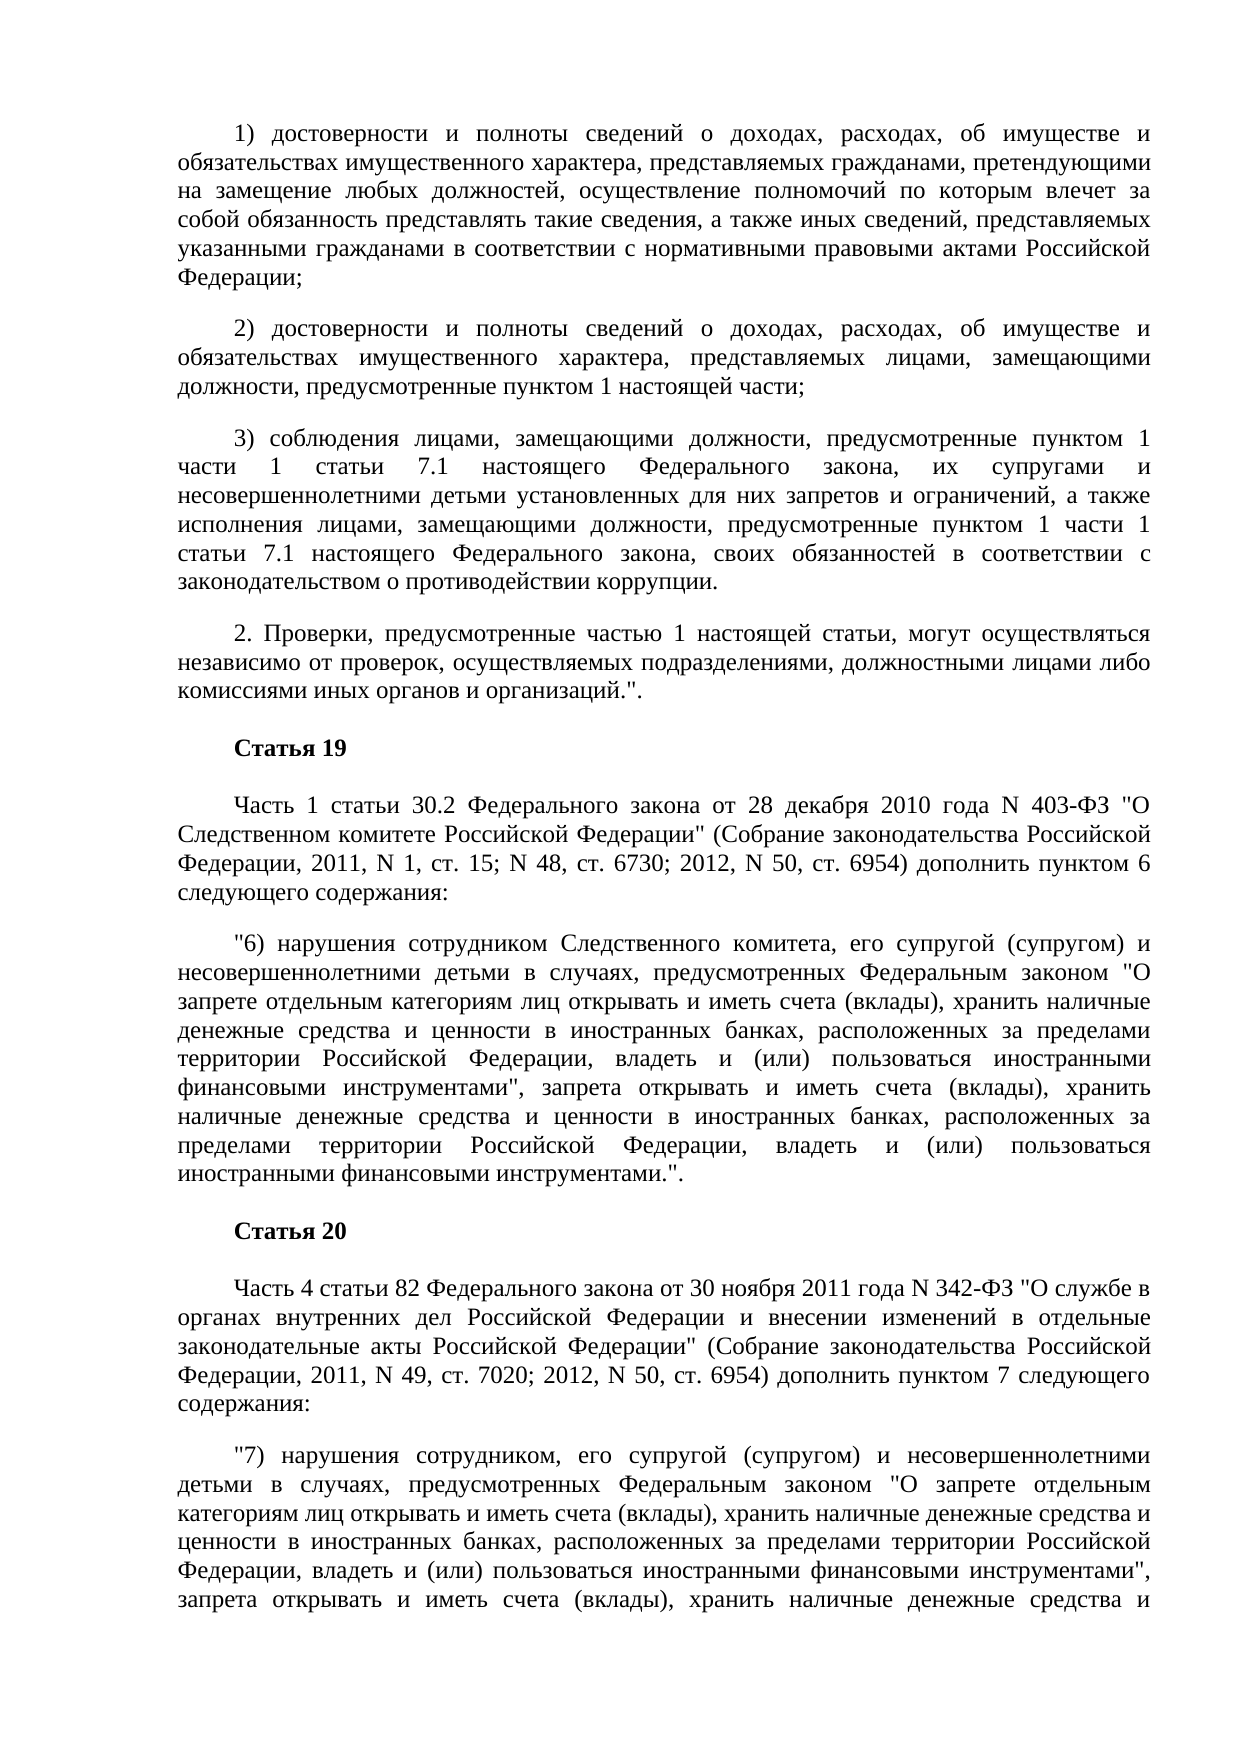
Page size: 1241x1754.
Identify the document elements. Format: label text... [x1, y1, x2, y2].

text "6) нарушения сотрудником Следственного комитета, его супругой (супругом) и несовершеннолетними детьми в случаях, предусмотренных Федеральным законом "О запрете отдельным категориям лиц открывать и иметь счета (вклады), хранить наличные денежные средства и ценности в иностранных банках, расположенных за пределами территории Российской Федерации, владеть и (или) пользоваться иностранными финансовыми инструментами", запрета открывать и иметь счета (вклады), хранить наличные денежные средства и ценности в иностранных банках, расположенных за пределами территории Российской Федерации, владеть и (или) пользоваться иностранными финансовыми инструментами.". [177, 928, 1152, 1187]
text 2) достоверности и полноты сведений о доходах, расходах, об имуществе и обязательствах имущественного характера, представляемых лицами, замещающими должности, предусмотренные пунктом 1 настоящей части; [177, 313, 1152, 400]
text 3) соблюдения лицами, замещающими должности, предусмотренные пунктом 1 части 1 статьи 7.1 настоящего Федерального закона, их супругами и несовершеннолетними детьми установленных для них запретов и ограничений, а также исполнения лицами, замещающими должности, предусмотренные пунктом 1 части 1 статьи 7.1 настоящего Федерального закона, своих обязанностей в соответствии с законодательством о противодействии коррупции. [177, 423, 1152, 595]
text Часть 1 статьи 30.2 Федерального закона от 28 декабря 2010 года N 403-ФЗ "О Следственном комитете Российской Федерации" (Собрание законодательства Российской Федерации, 2011, N 1, ст. 15; N 48, ст. 6730; 2012, N 50, ст. 6954) дополнить пунктом 6 следующего содержания: [177, 791, 1152, 906]
title Статья 19 [177, 733, 1152, 762]
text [177, 1440, 1152, 1613]
text Часть 4 статьи 82 Федерального закона от 30 ноября 2011 года N 342-ФЗ "О службе в органах внутренних дел Российской Федерации и внесении изменений в отдельные законодательные акты Российской Федерации" (Собрание законодательства Российской Федерации, 2011, N 49, ст. 7020; 2012, N 50, ст. 6954) дополнить пунктом 7 следующего содержания: [177, 1273, 1152, 1417]
text 2. Проверки, предусмотренные частью 1 настоящей статьи, могут осуществляться независимо от проверок, осуществляемых подразделениями, должностными лицами либо комиссиями иных органов и организаций.". [177, 618, 1152, 704]
text 1) достоверности и полноты сведений о доходах, расходах, об имуществе и обязательствах имущественного характера, представляемых гражданами, претендующими на замещение любых должностей, осуществление полномочий по которым влечет за собой обязанность представлять такие сведения, а также иных сведений, представляемых указанными гражданами в соответствии с нормативными правовыми актами Российской Федерации; [177, 118, 1152, 291]
title Статья 20 [177, 1216, 1152, 1245]
